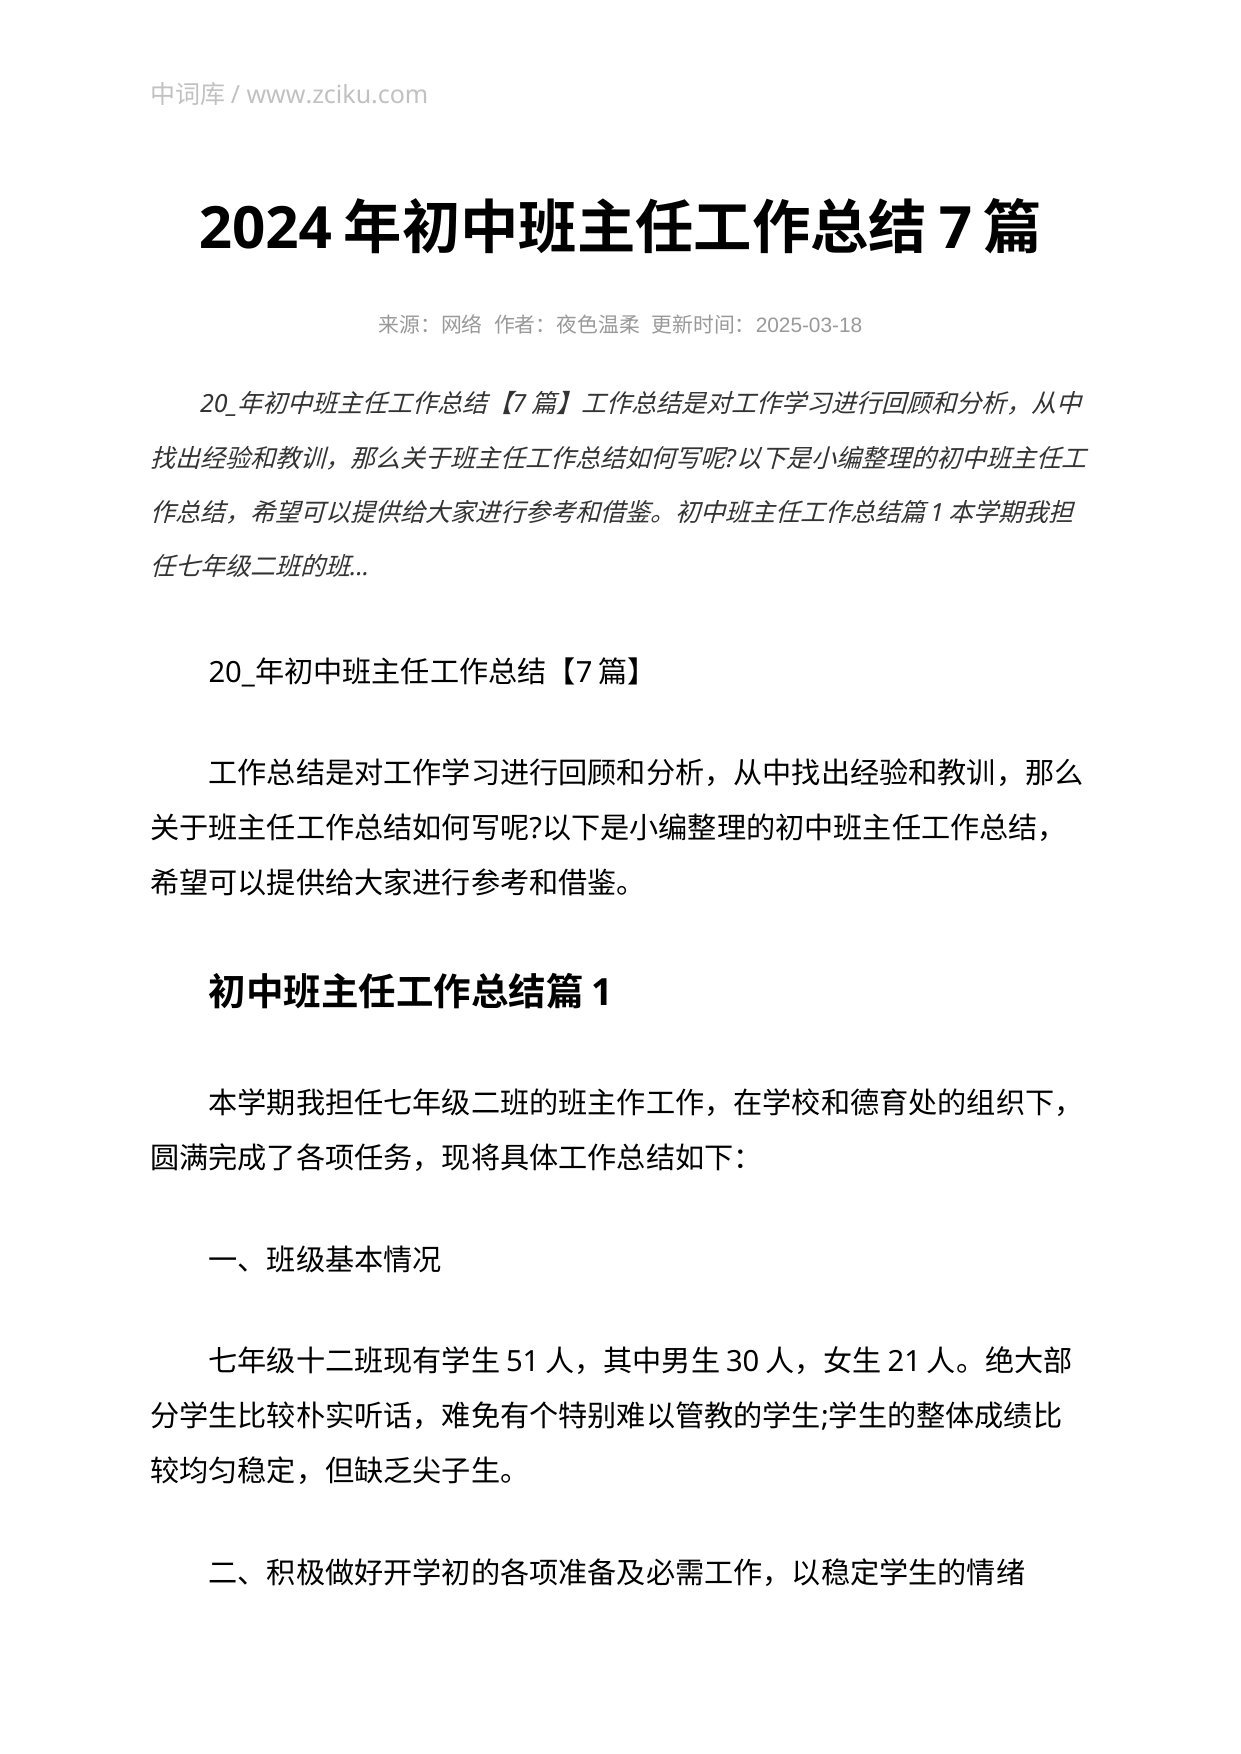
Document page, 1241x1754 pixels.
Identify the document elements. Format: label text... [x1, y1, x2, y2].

text 初中班主任工作总结篇1 [150, 962, 1090, 1016]
text 二、积极做好开学初的各项准备及必需工作，以稳定学生的情绪 [150, 1549, 1090, 1592]
text 来源：网络 作者：夜色温柔 更新时间：2025-03-18 [150, 313, 1090, 337]
text 20_年初中班主任工作总结【7篇】工作总结是对工作学习进行回顾和分析，从中找出经验和教训，那么关于班主任工作总结如何写呢?以下是小编整理的初中班主任工作总结，希望可以提供给大家进行参考和借鉴。初中班主任工作总结篇1本学期我担任七年级二班的班... [150, 384, 1090, 583]
text 一、班级基本情况 [150, 1236, 1090, 1278]
subtitle 2024年初中班主任工作总结7篇 [150, 181, 1090, 266]
text 工作总结是对工作学习进行回顾和分析，从中找出经验和教训，那么关于班主任工作总结如何写呢?以下是小编整理的初中班主任工作总结，希望可以提供给大家进行参考和借鉴。 [150, 750, 1090, 902]
text 七年级十二班现有学生51人，其中男生30人，女生21人。绝大部分学生比较朴实听话，难免有个特别难以管教的学生;学生的整体成绩比较均匀稳定，但缺乏尖子生。 [150, 1338, 1090, 1490]
text 本学期我担任七年级二班的班主作工作，在学校和德育处的组织下，圆满完成了各项任务，现将具体工作总结如下： [150, 1079, 1090, 1177]
text 20_年初中班主任工作总结【7篇】 [150, 648, 1090, 691]
